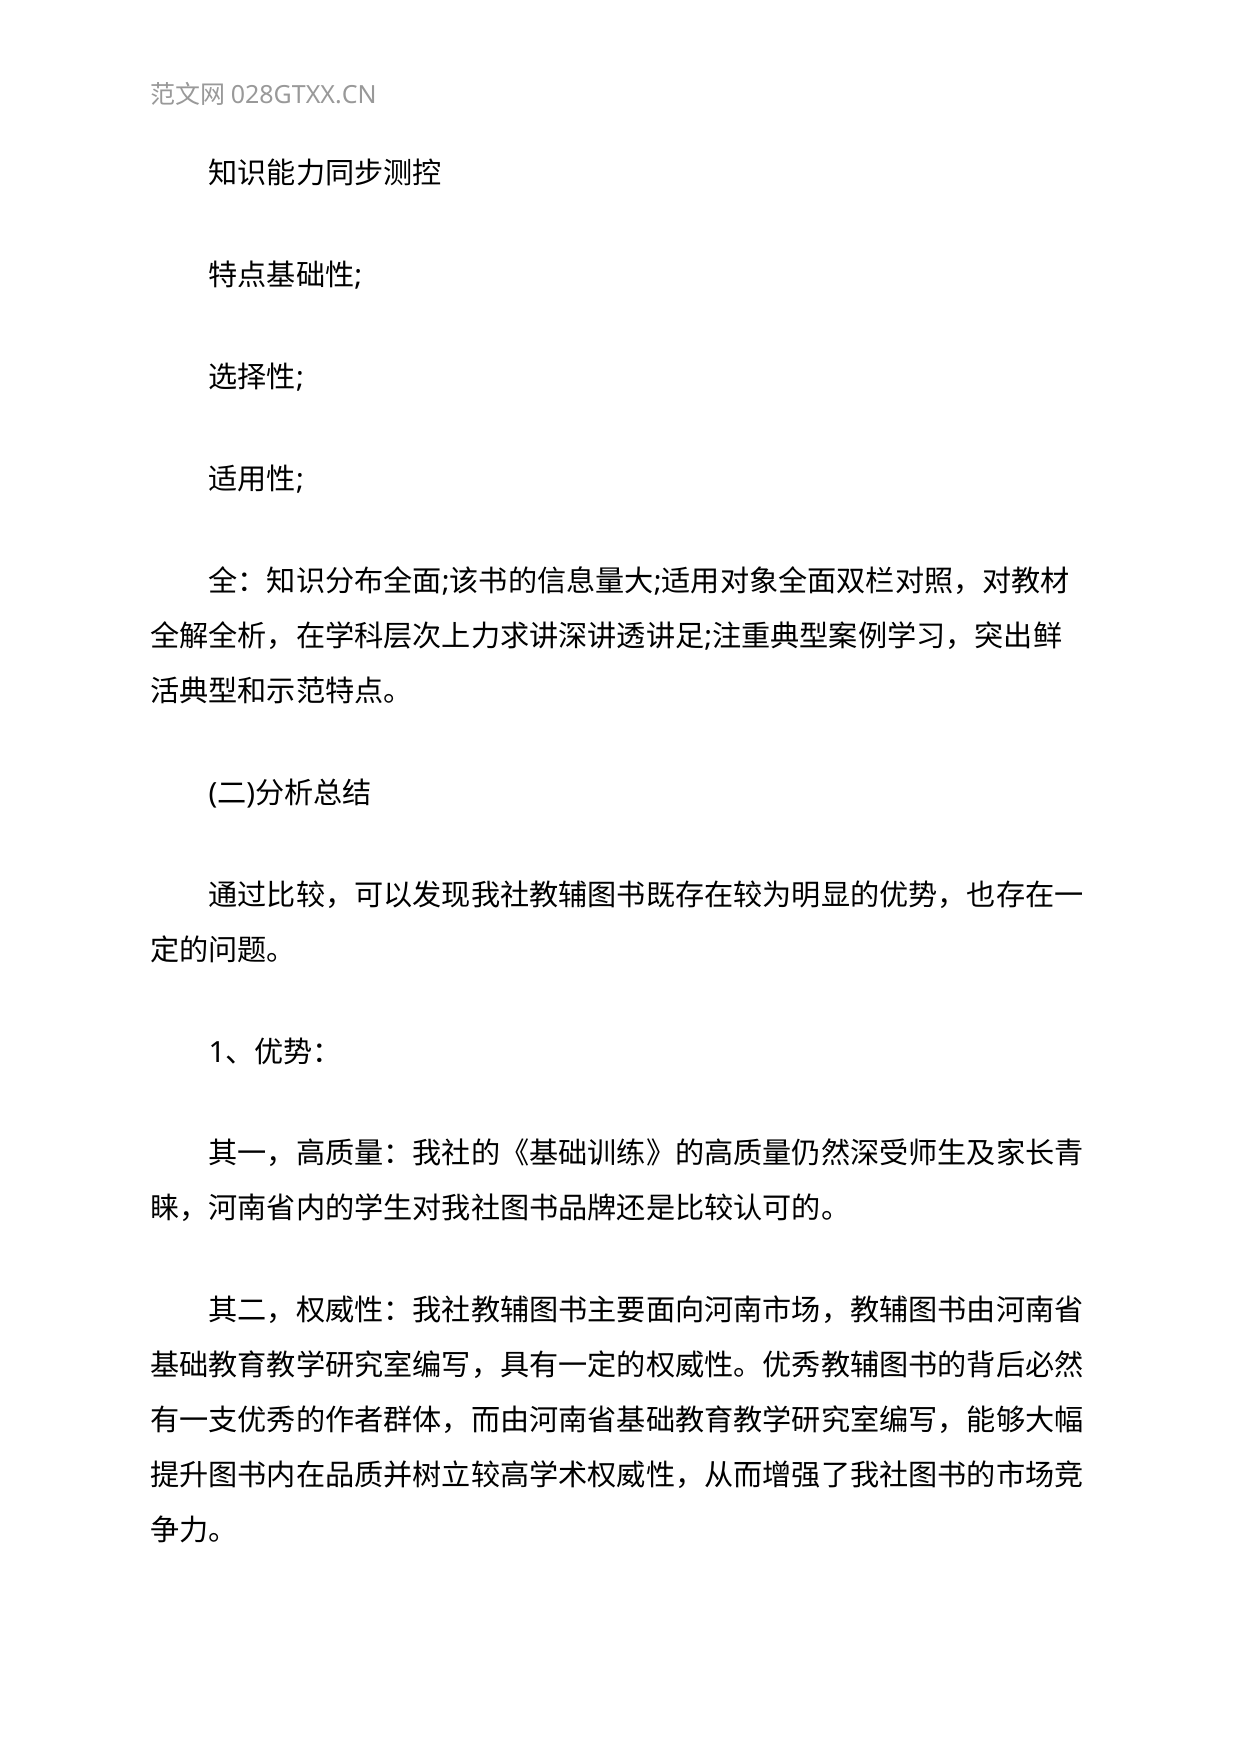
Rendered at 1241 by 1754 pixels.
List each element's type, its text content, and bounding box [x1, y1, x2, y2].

text 通过比较，可以发现我社教辅图书既存在较为明显的优势，也存在一定的问题。 [150, 871, 1090, 969]
text 适用性; [150, 456, 1090, 498]
text 知识能力同步测控 [150, 150, 1090, 192]
text 全：知识分布全面;该书的信息量大;适用对象全面双栏对照，对教材全解全析，在学科层次上力求讲深讲透讲足;注重典型案例学习，突出鲜活典型和示范特点。 [150, 558, 1090, 710]
text (二)分析总结 [150, 769, 1090, 812]
text 特点基础性; [150, 252, 1090, 294]
text 选择性; [150, 354, 1090, 396]
text 1、优势： [150, 1028, 1090, 1071]
text 其一，高质量：我社的《基础训练》的高质量仍然深受师生及家长青睐，河南省内的学生对我社图书品牌还是比较认可的。 [150, 1130, 1090, 1227]
text 其二，权威性：我社教辅图书主要面向河南市场，教辅图书由河南省基础教育教学研究室编写，具有一定的权威性。优秀教辅图书的背后必然有一支优秀的作者群体，而由河南省基础教育教学研究室编写，能够大幅提升图书内在品质并树立较高学术权威性，从而增强了我社图书的市场竞争力。 [150, 1287, 1090, 1549]
